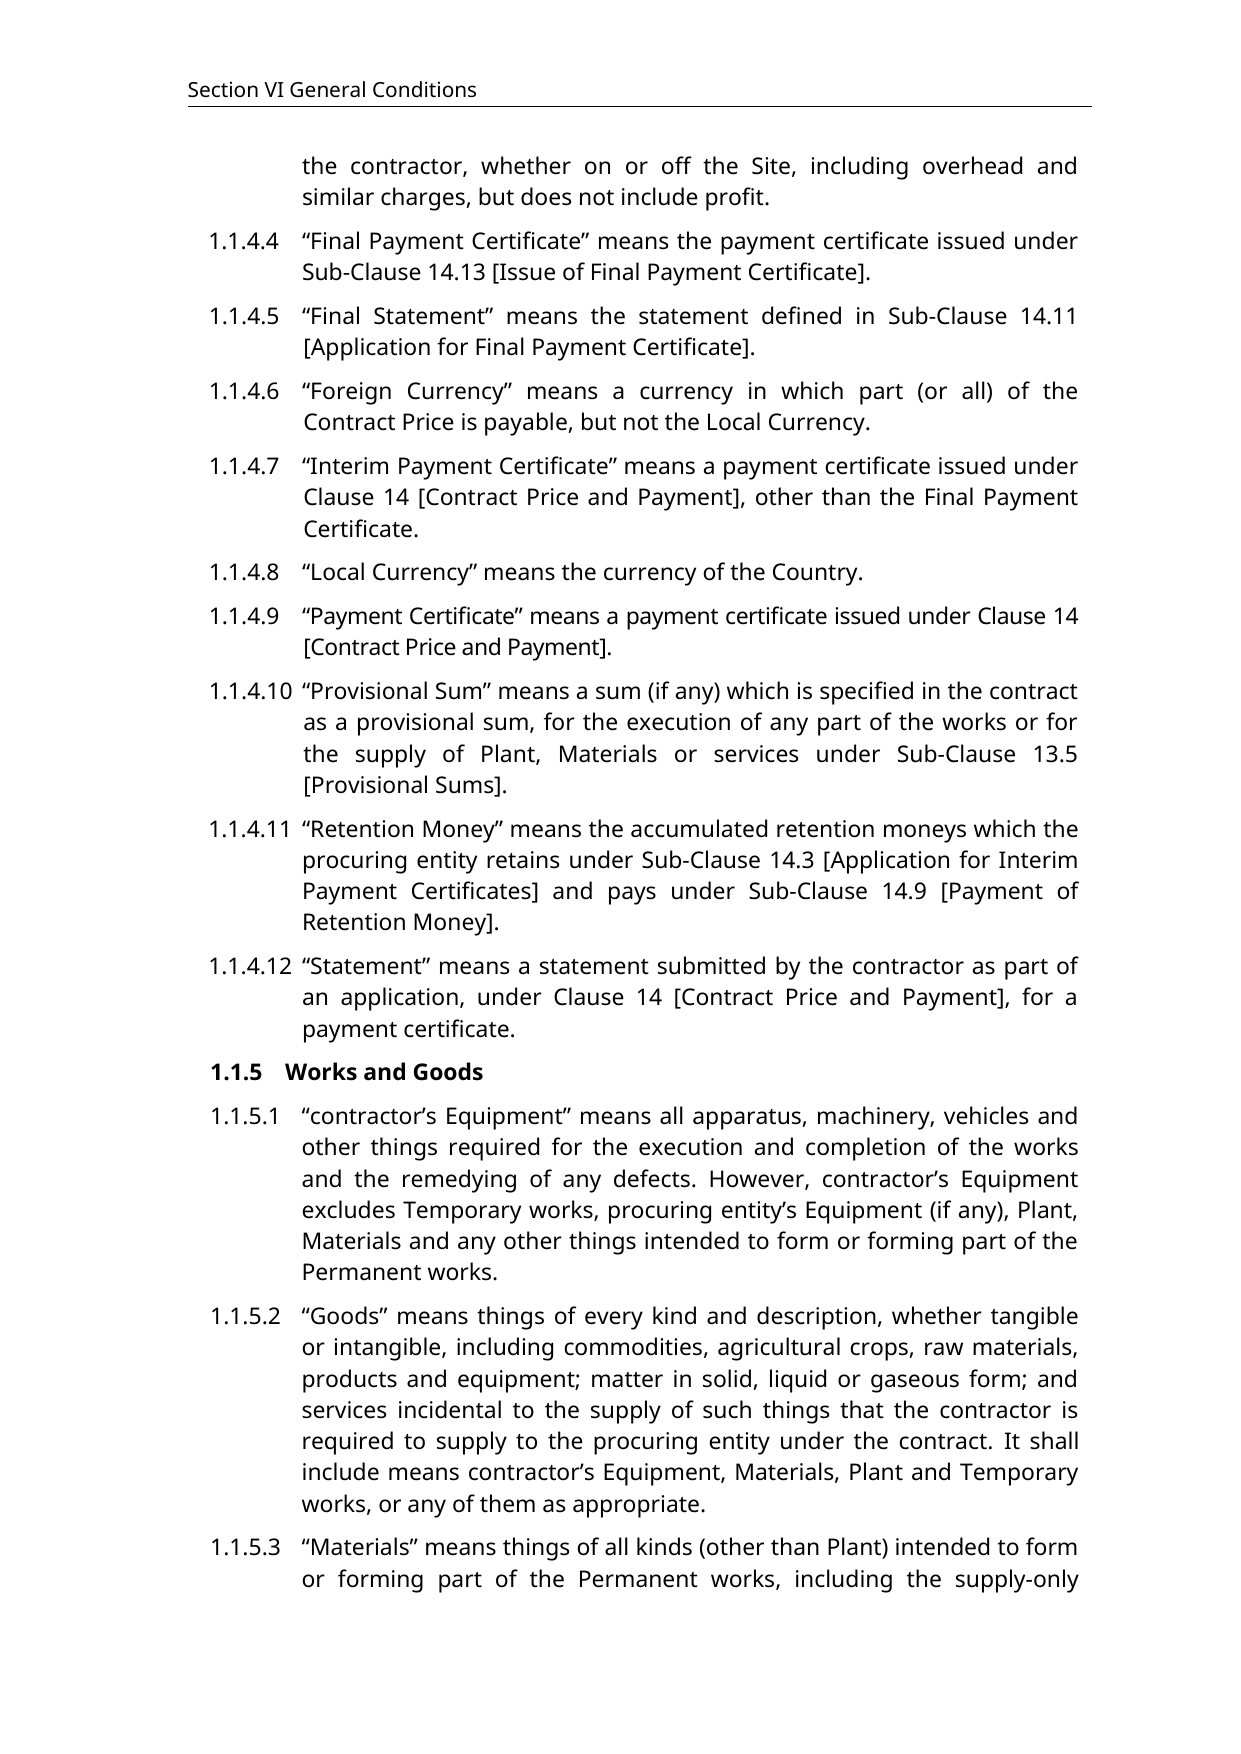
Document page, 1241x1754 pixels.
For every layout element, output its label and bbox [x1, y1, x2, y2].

table_cell [199, 150, 1091, 1056]
table_cell [199, 1056, 1091, 1594]
